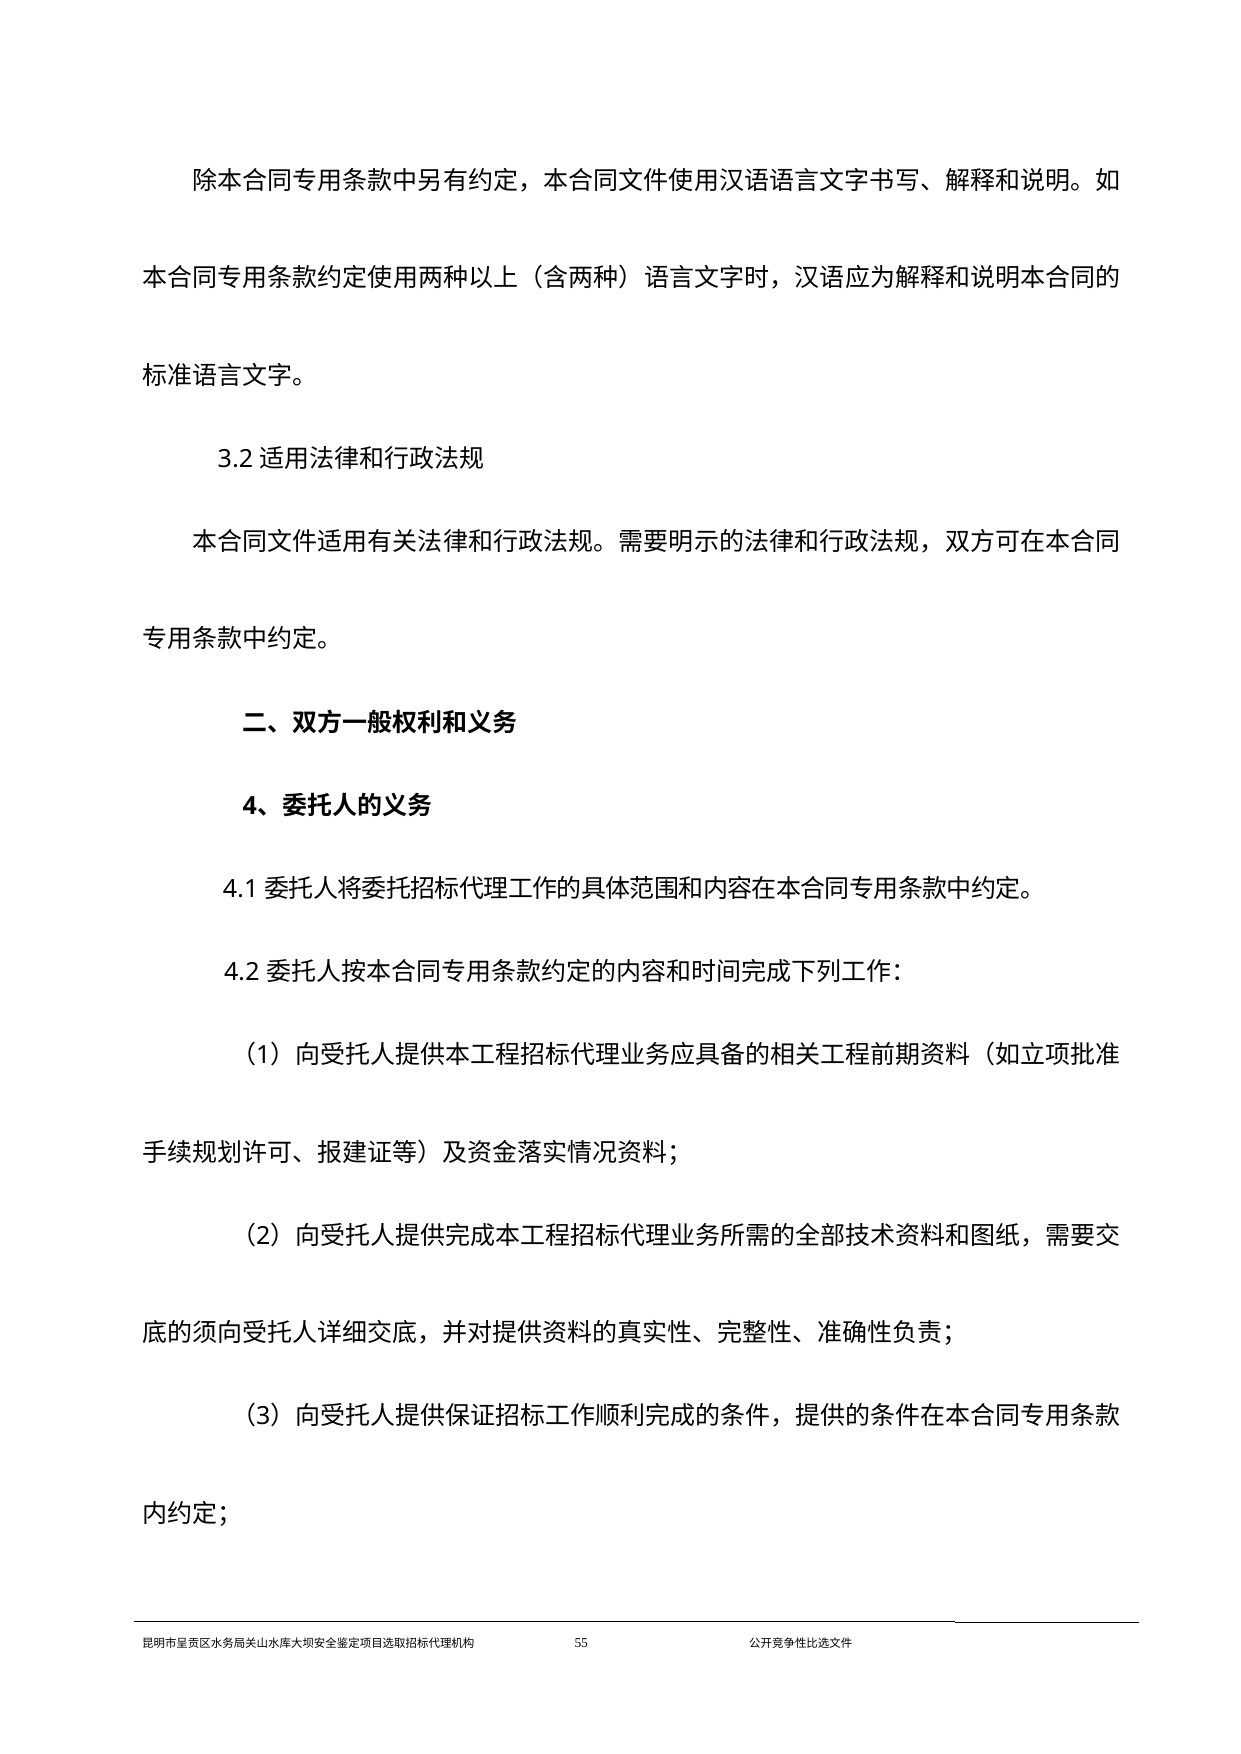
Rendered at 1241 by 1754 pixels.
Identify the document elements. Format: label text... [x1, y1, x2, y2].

text 3.2 适用法律和行政法规 [142, 424, 1122, 489]
text 4.2 委托人按本合同专用条款约定的内容和时间完成下列工作： [142, 937, 1122, 1002]
text （3）向受托人提供保证招标工作顺利完成的条件，提供的条件在本合同专用条款内约定； [142, 1381, 1122, 1544]
text 除本合同专用条款中另有约定，本合同文件使用汉语语言文字书写、解释和说明。如本合同专用条款约定使用两种以上（含两种）语言文字时，汉语应为解释和说明本合同的标准语言文字。 [142, 146, 1122, 406]
text （1）向受托人提供本工程招标代理业务应具备的相关工程前期资料（如立项批准手续规划许可、报建证等）及资金落实情况资料； [142, 1020, 1122, 1183]
text 二、双方一般权利和义务 [142, 688, 1122, 753]
text （2）向受托人提供完成本工程招标代理业务所需的全部技术资料和图纸，需要交底的须向受托人详细交底，并对提供资料的真实性、完整性、准确性负责； [142, 1201, 1122, 1363]
text 本合同文件适用有关法律和行政法规。需要明示的法律和行政法规，双方可在本合同专用条款中约定。 [142, 507, 1122, 669]
text 4.1 委托人将委托招标代理工作的具体范围和内容在本合同专用条款中约定。 [142, 854, 1122, 919]
text 4、委托人的义务 [142, 771, 1122, 836]
